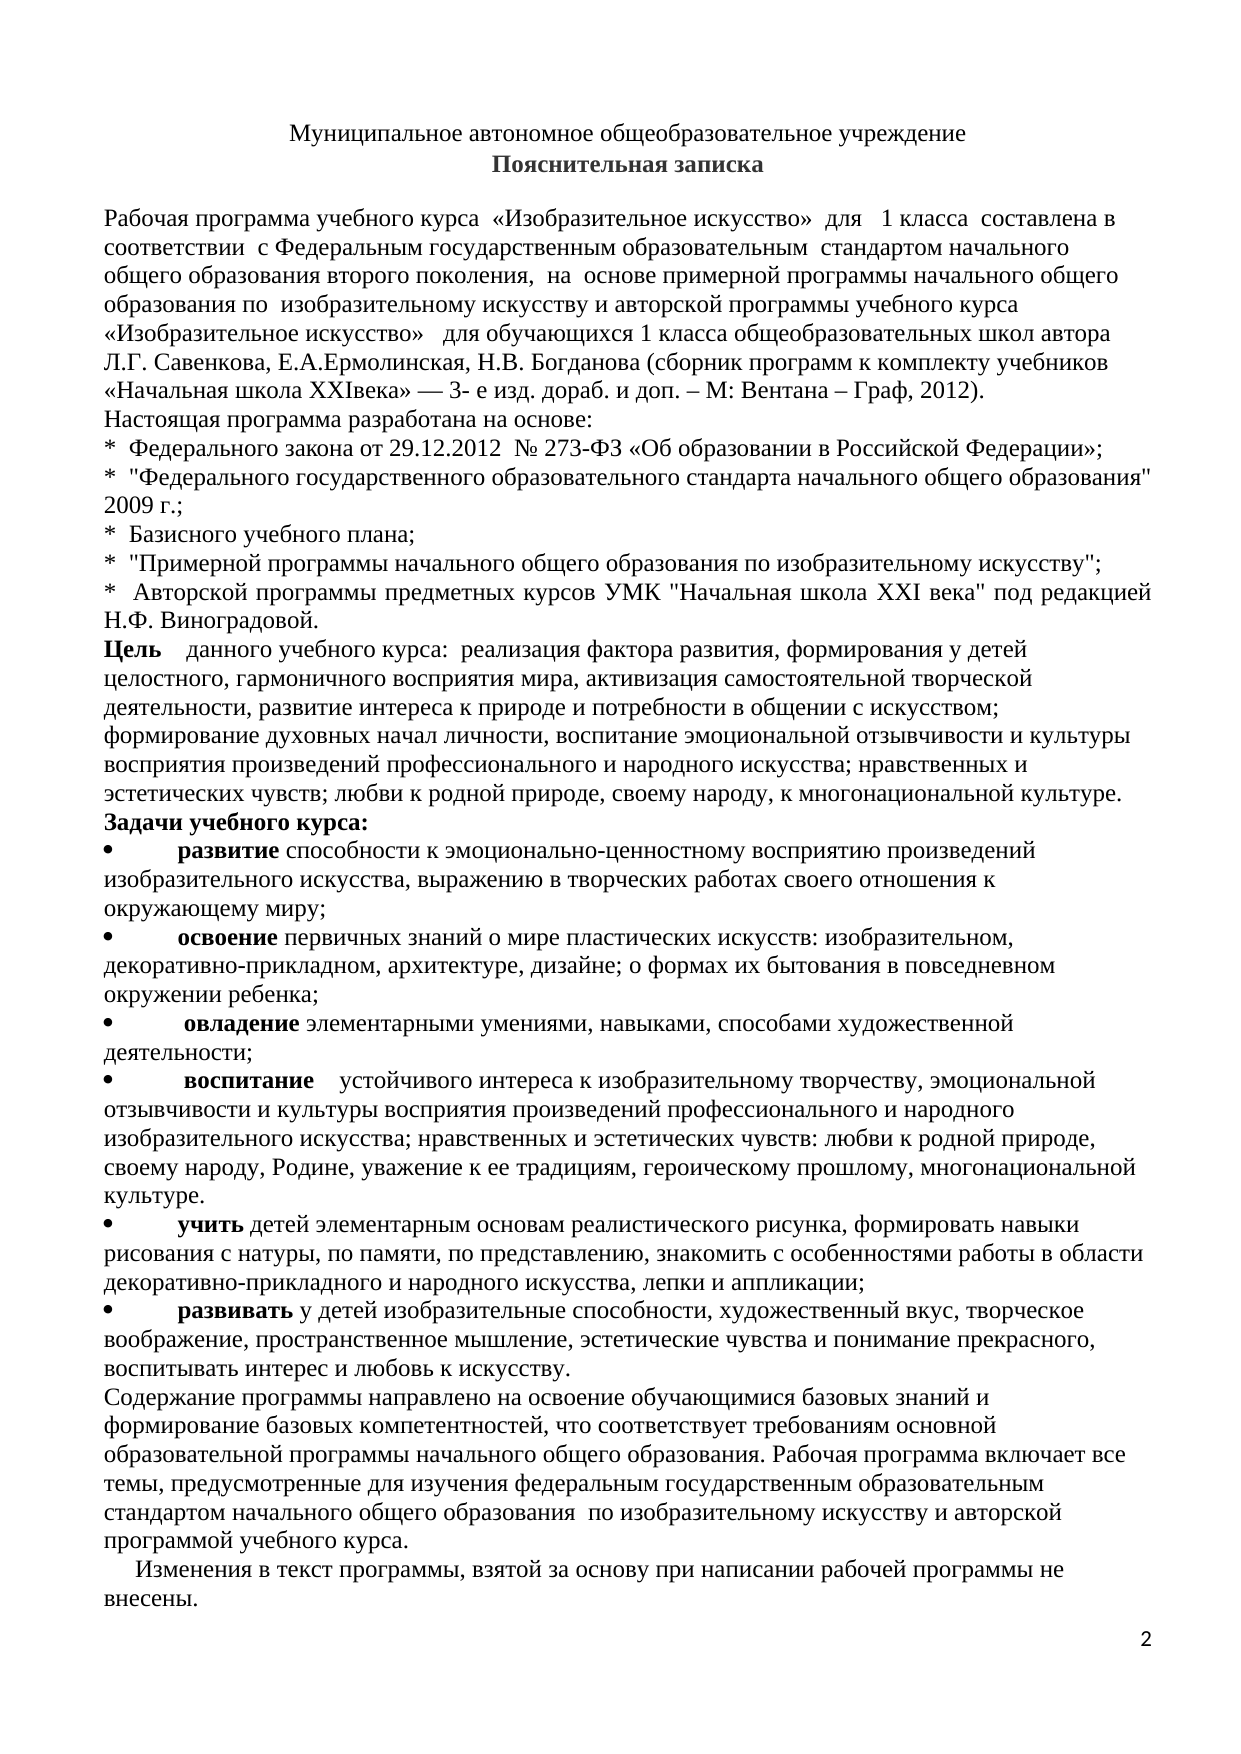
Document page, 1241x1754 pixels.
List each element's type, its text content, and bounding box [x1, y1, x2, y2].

text Рабочая программа учебного курса «Изобразительное искусство» для 1 класса составлена в соответствии с Федеральным государственным образовательным стандартом начального общего образования второго поколения, на основе примерной программы начального общего образования по изобразительному искусству и авторской программы учебного курса «Изобразительное искусство» для обучающихся 1 класса общеобразовательных школ автора Л.Г. Савенкова, Е.А.Ермолинская, Н.В. Богданова (сборник программ к комплекту учебников «Начальная школа ХХIвека» — 3- е изд. дораб. и доп. – М: Вентана – Граф, 2012). [103, 203, 1152, 404]
list освоение первичных знаний о мире пластических искусств: изобразительном, декоративно-прикладном, архитектуре, дизайне; о формах их бытования в повседневном окружении ребенка; [103, 922, 1152, 1008]
text * "Примерной программы начального общего образования по изобразительному искусству"; [103, 548, 1152, 577]
text Цель данного учебного курса: реализация фактора развития, формирования у детей целостного, гармоничного восприятия мира, активизация самостоятельной творческой деятельности, развитие интереса к природе и потребности в общении с искусством; формирование духовных начал личности, воспитание эмоциональной отзывчивости и культуры восприятия произведений профессионального и народного искусства; нравственных и эстетических чувств; любви к родной природе, своему народу, к многонациональной культуре. Задачи учебного курса: [103, 634, 1152, 836]
text Пояснительная записка [103, 149, 1152, 178]
list Содержание программы направлено на освоение обучающимися базовых знаний и формирование базовых компетентностей, что соответствует требованиям основной образовательной программы начального общего образования. Рабочая программа включает все темы, предусмотренные для изучения федеральным государственным образовательным стандартом начального общего образования по изобразительному искусству и авторской программой учебного курса. [103, 1382, 1152, 1554]
list овладение элементарными умениями, навыками, способами художественной деятельности; [103, 1008, 1152, 1066]
list развивать у детей изобразительные способности, художественный вкус, творческое воображение, пространственное мышление, эстетические чувства и понимание прекрасного, воспитывать интерес и любовь к искусству. [103, 1296, 1152, 1382]
text Настоящая программа разработана на основе: [103, 404, 1152, 433]
text * "Федерального государственного образовательного стандарта начального общего образования" 2009 г.; [103, 462, 1152, 519]
list учить детей элементарным основам реалистического рисунка, формировать навыки рисования с натуры, по памяти, по представлению, знакомить с особенностями работы в области декоративно-прикладного и народного искусства, лепки и аппликации; [103, 1209, 1152, 1296]
text * Авторской программы предметных курсов УМК "Начальная школа XXI века" под редакцией Н.Ф. Виноградовой. [103, 577, 1152, 634]
text Муниципальное автономное общеобразовательное учреждение [103, 118, 1152, 147]
list развитие способности к эмоционально-ценностному восприятию произведений изобразительного искусства, выражению в творческих работах своего отношения к окружающему миру; [103, 836, 1152, 922]
text * Базисного учебного плана; [103, 519, 1152, 548]
list Изменения в текст программы, взятой за основу при написании рабочей программы не внесены. [103, 1554, 1152, 1612]
list воспитание устойчивого интереса к изобразительному творчеству, эмоциональной отзывчивости и культуры восприятия произведений профессионального и народного изобразительного искусства; нравственных и эстетических чувств: любви к родной природе, своему народу, Родине, уважение к ее традициям, героическому прошлому, многонациональной культуре. [103, 1066, 1152, 1209]
text * Федерального закона от 29.12.2012 № 273-ФЗ «Об образовании в Российской Федерации»; [103, 433, 1152, 462]
